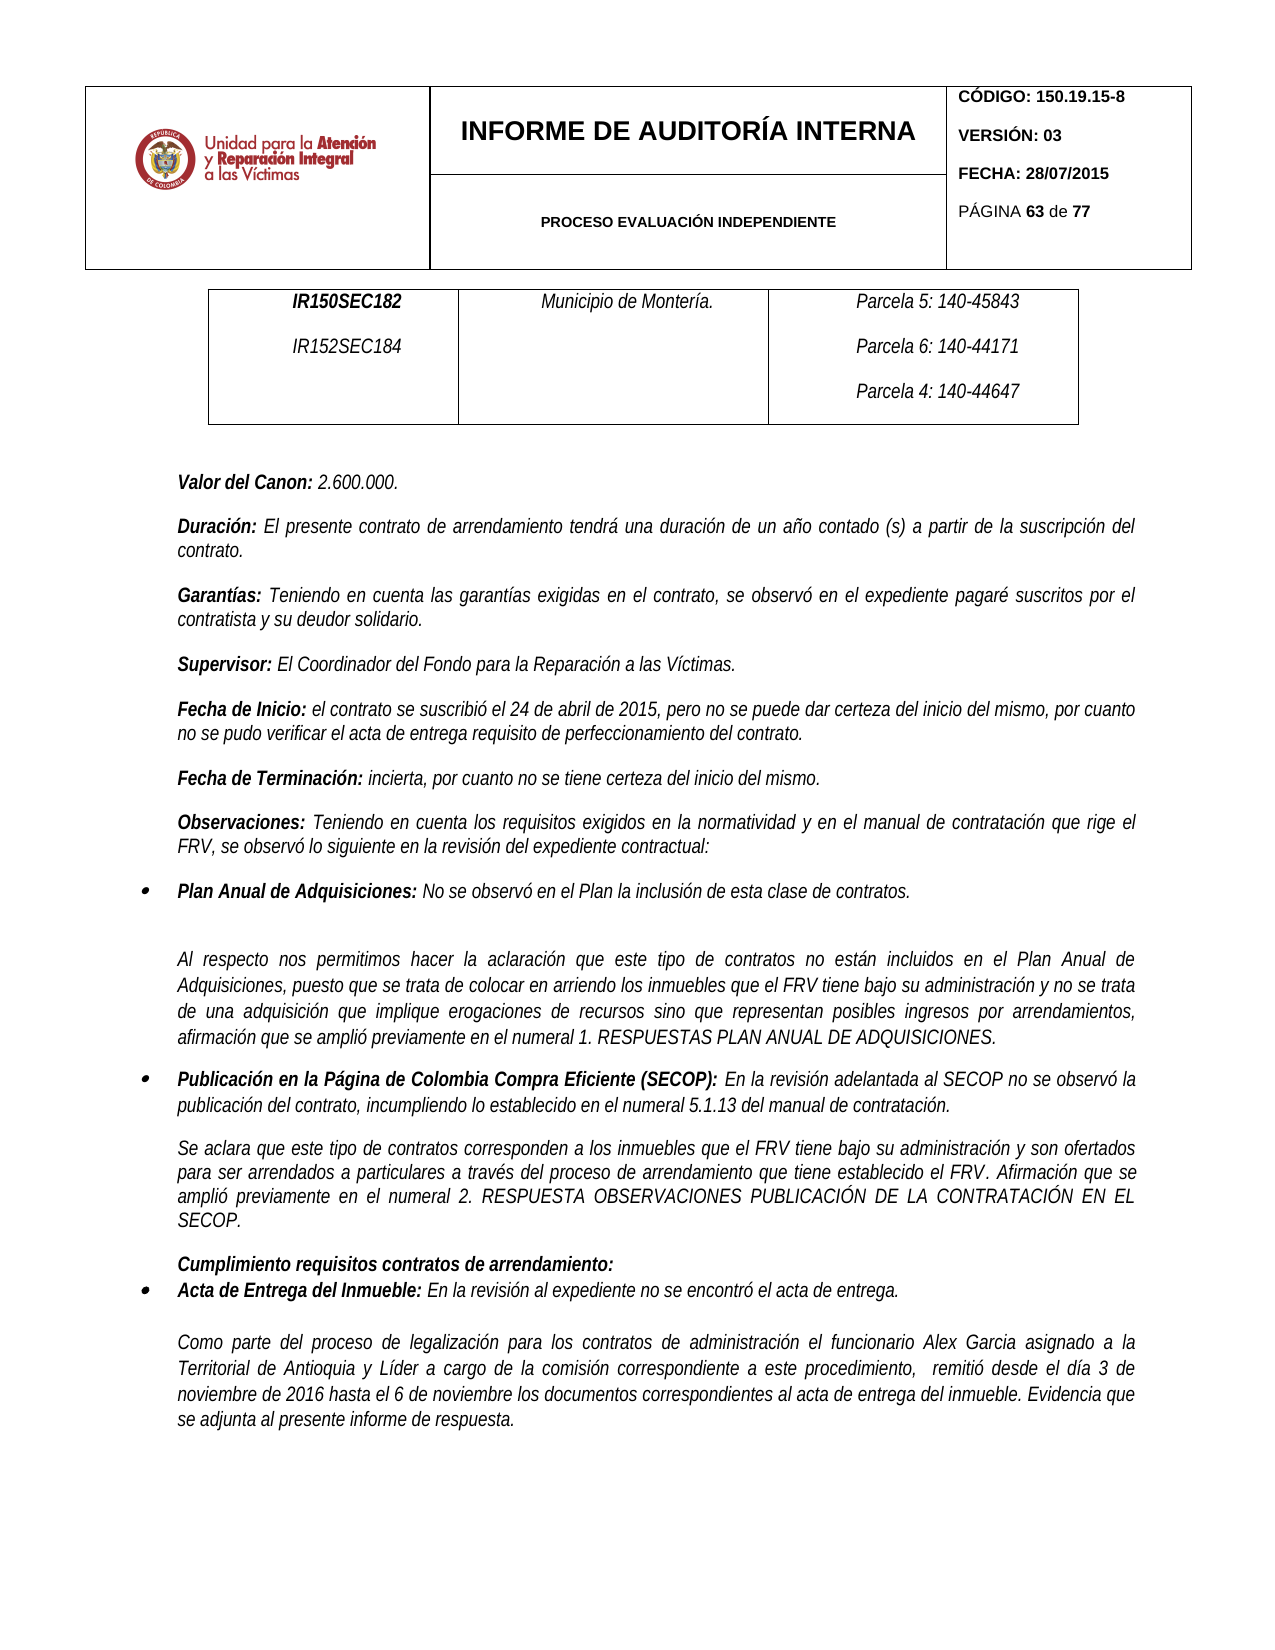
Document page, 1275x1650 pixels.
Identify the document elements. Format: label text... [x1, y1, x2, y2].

list Plan Anual de Adquisiciones: No se observó en el Plan la inclusión de esta clase de contratos. [140, 879, 1139, 903]
text Observaciones: Teniendo en cuenta los requisitos exigidos en la normatividad y en el manual de contratación que rige el FRV, se observó lo siguiente en la revisión del expediente contractual: [177, 810, 1139, 858]
table_cell IR151SEC183 IR150SEC182 IR152SEC184 [209, 290, 458, 424]
text Garantías: Teniendo en cuenta las garantías exigidas en el contrato, se observó en el expediente pagaré suscritos por el contratista y su deudor solidario. [177, 583, 1139, 631]
picture [117, 117, 399, 200]
table_cell Parcela 3: 140-45159 Parcela 5: 140-45843 Parcela 6: 140-44171 Parcela 4: 140-44647 [769, 290, 1078, 424]
text Al respecto nos permitimos hacer la aclaración que este tipo de contratos no están incluidos en el Plan Anual de Adquisiciones, puesto que se trata de colocar en arriendo los inmuebles que el FRV tiene bajo su administración y no se trata de una adquisición que implique erogaciones de recursos sino que representan posibles ingresos por arrendamientos, afirmación que se amplió previamente en el numeral 1. RESPUESTAS PLAN ANUAL DE ADQUISICIONES. [177, 947, 1139, 1049]
list Publicación en la Página de Colombia Compra Eficiente (SECOP): En la revisión adelantada al SECOP no se observó la publicación del contrato, incumpliendo lo establecido en el numeral 5.1.13 del manual de contratación. [140, 1067, 1139, 1117]
text Se aclara que este tipo de contratos corresponden a los inmuebles que el FRV tiene bajo su administración y son ofertados para ser arrendados a particulares a través del proceso de arrendamiento que tiene establecido el FRV. Afirmación que se amplió previamente en el numeral 2. RESPUESTA OBSERVACIONES PUBLICACIÓN DE LA CONTRATACIÓN EN EL SECOP. [177, 1136, 1139, 1232]
text Valor del Canon: 2.600.000. [177, 470, 1139, 494]
text Fecha de Terminación: incierta, por cuanto no se tiene certeza del inicio del mismo. [177, 766, 1139, 789]
list Cumplimiento requisitos contratos de arrendamiento: [177, 1252, 1139, 1276]
list Acta de Entrega del Inmueble: En la revisión al expediente no se encontró el acta de entrega. [140, 1278, 1139, 1302]
list Como parte del proceso de legalización para los contratos de administración el funcionario Alex Garcia asignado a la Territorial de Antioquia y Líder a cargo de la comisión correspondiente a este procedimiento, remitió desde el día 3 de noviembre de 2016 hasta el 6 de noviembre los documentos correspondientes al acta de entrega del inmueble. Evidencia que se adjunta al presente informe de respuesta. [177, 1330, 1139, 1431]
text Supervisor: El Coordinador del Fondo para la Reparación a las Víctimas. [177, 652, 1139, 676]
text Fecha de Inicio: el contrato se suscribió el 24 de abril de 2015, pero no se puede dar certeza del inicio del mismo, por cuanto no se pudo verificar el acta de entrega requisito de perfeccionamiento del contrato. [177, 697, 1139, 745]
table_cell Corregimiento Guacimal, Municipio de Montería. [459, 290, 768, 424]
text Duración: El presente contrato de arrendamiento tendrá una duración de un año contado (s) a partir de la suscripción del contrato. [177, 514, 1139, 562]
